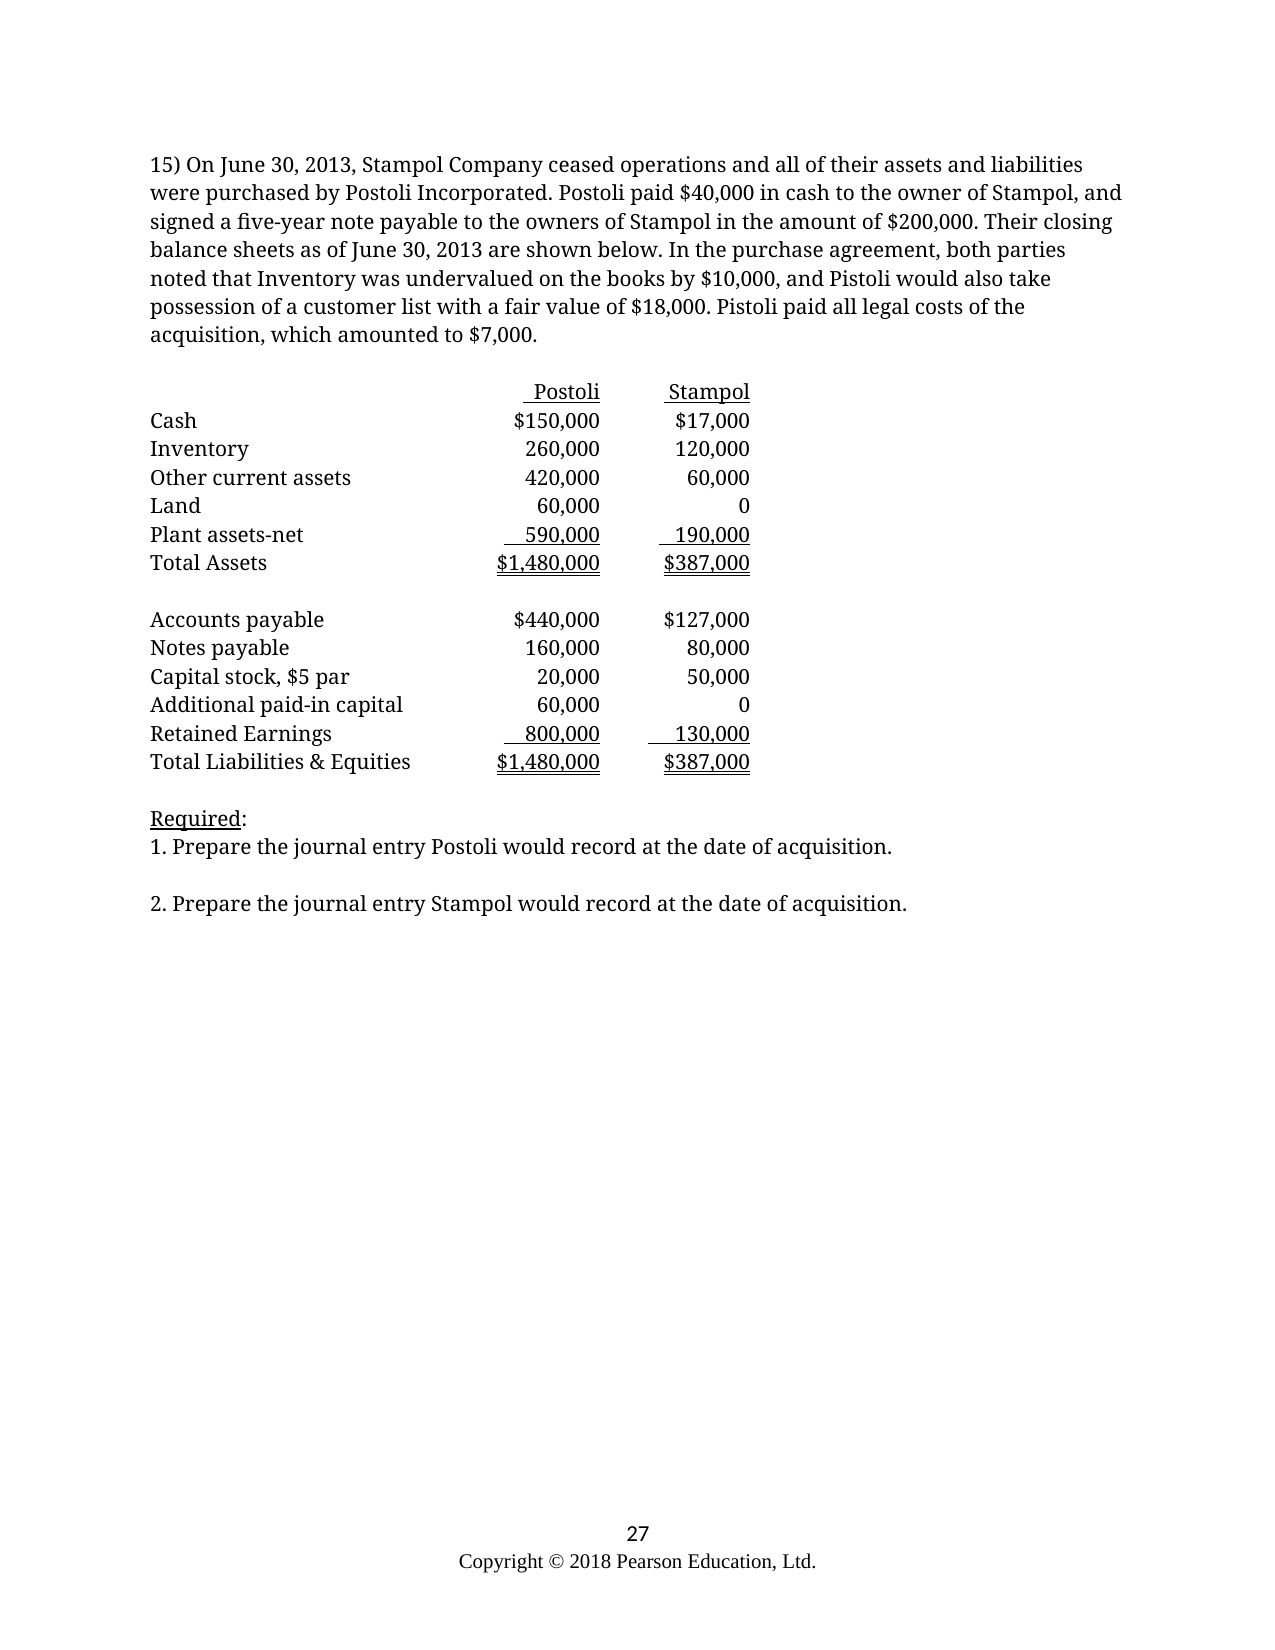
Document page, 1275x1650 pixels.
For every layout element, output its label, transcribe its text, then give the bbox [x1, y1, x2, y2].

text Total Assets $1,480,000 $387,000 [150, 548, 1125, 577]
text Capital stock, $5 par 20,000 50,000 [150, 662, 1125, 690]
text Total Liabilities & Equities $1,480,000 $387,000 [150, 747, 1125, 776]
text Other current assets 420,000 60,000 [150, 463, 1125, 491]
text Required: [150, 804, 1125, 832]
text Accounts payable $440,000 $127,000 [150, 605, 1125, 633]
text Cash $150,000 $17,000 [150, 406, 1125, 434]
text Inventory 260,000 120,000 [150, 434, 1125, 463]
text Land 60,000 0 [150, 491, 1125, 520]
text Additional paid-in capital 60,000 0 [150, 690, 1125, 719]
text 2. Prepare the journal entry Stampol would record at the date of acquisition. [150, 889, 1125, 918]
text 15) On June 30, 2013, Stampol Company ceased operations and all of their assets and liabilities were purchased by Postoli Incorporated. Postoli paid $40,000 in cash to the owner of Stampol, and signed a five-year note payable to the owners of Stampol in the amount of $200,000. Their closing balance sheets as of June 30, 2013 are shown below. In the purchase agreement, both parties noted that Inventory was undervalued on the books by $10,000, and Pistoli would also take possession of a customer list with a fair value of $18,000. Pistoli paid all legal costs of the acquisition, which amounted to $7,000. [150, 150, 1125, 349]
text Retained Earnings 800,000 130,000 [150, 719, 1125, 747]
text 1. Prepare the journal entry Postoli would record at the date of acquisition. [150, 832, 1125, 861]
text Notes payable 160,000 80,000 [150, 633, 1125, 662]
text Plant assets-net 590,000 190,000 [150, 520, 1125, 548]
text Postoli Stampol [150, 377, 1125, 406]
